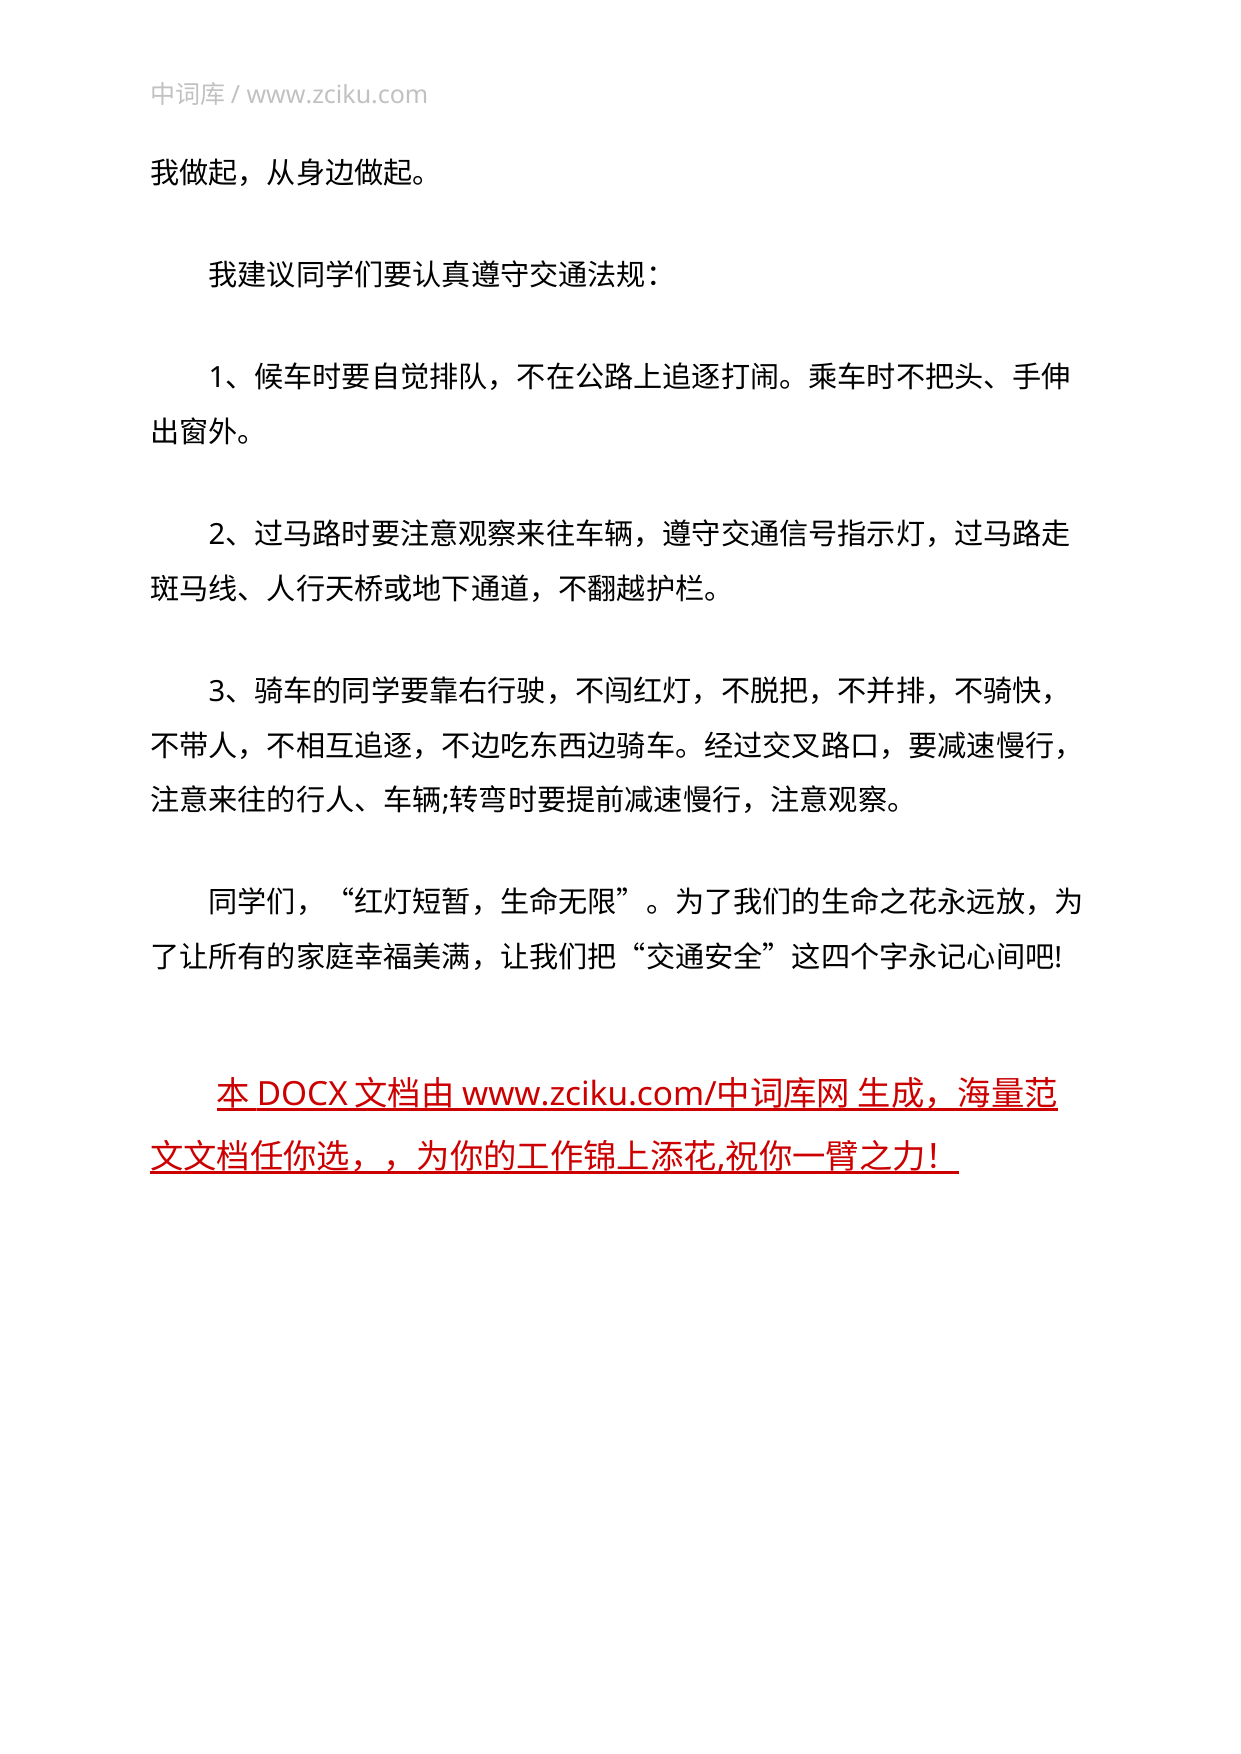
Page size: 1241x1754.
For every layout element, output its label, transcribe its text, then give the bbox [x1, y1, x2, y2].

text 3、骑车的同学要靠右行驶，不闯红灯，不脱把，不并排，不骑快，不带人，不相互追逐，不边吃东西边骑车。经过交叉路口，要减速慢行，注意来往的行人、车辆;转弯时要提前减速慢行，注意观察。 [150, 667, 1090, 819]
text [150, 150, 1090, 192]
text 我建议同学们要认真遵守交通法规： [150, 252, 1090, 294]
text 同学们，“红灯短暂，生命无限”。为了我们的生命之花永远放，为了让所有的家庭幸福美满，让我们把“交通安全”这四个字永记心间吧! [150, 879, 1090, 976]
text 2、过马路时要注意观察来往车辆，遵守交通信号指示灯，过马路走斑马线、人行天桥或地下通道，不翻越护栏。 [150, 510, 1090, 608]
text 本DOCX文档由 www.zciku.com/中词库网 生成，海量范文文档任你选，，为你的工作锦上添花,祝你一臂之力！ [150, 1067, 1090, 1178]
text 1、候车时要自觉排队，不在公路上追逐打闹。乘车时不把头、手伸出窗外。 [150, 353, 1090, 451]
